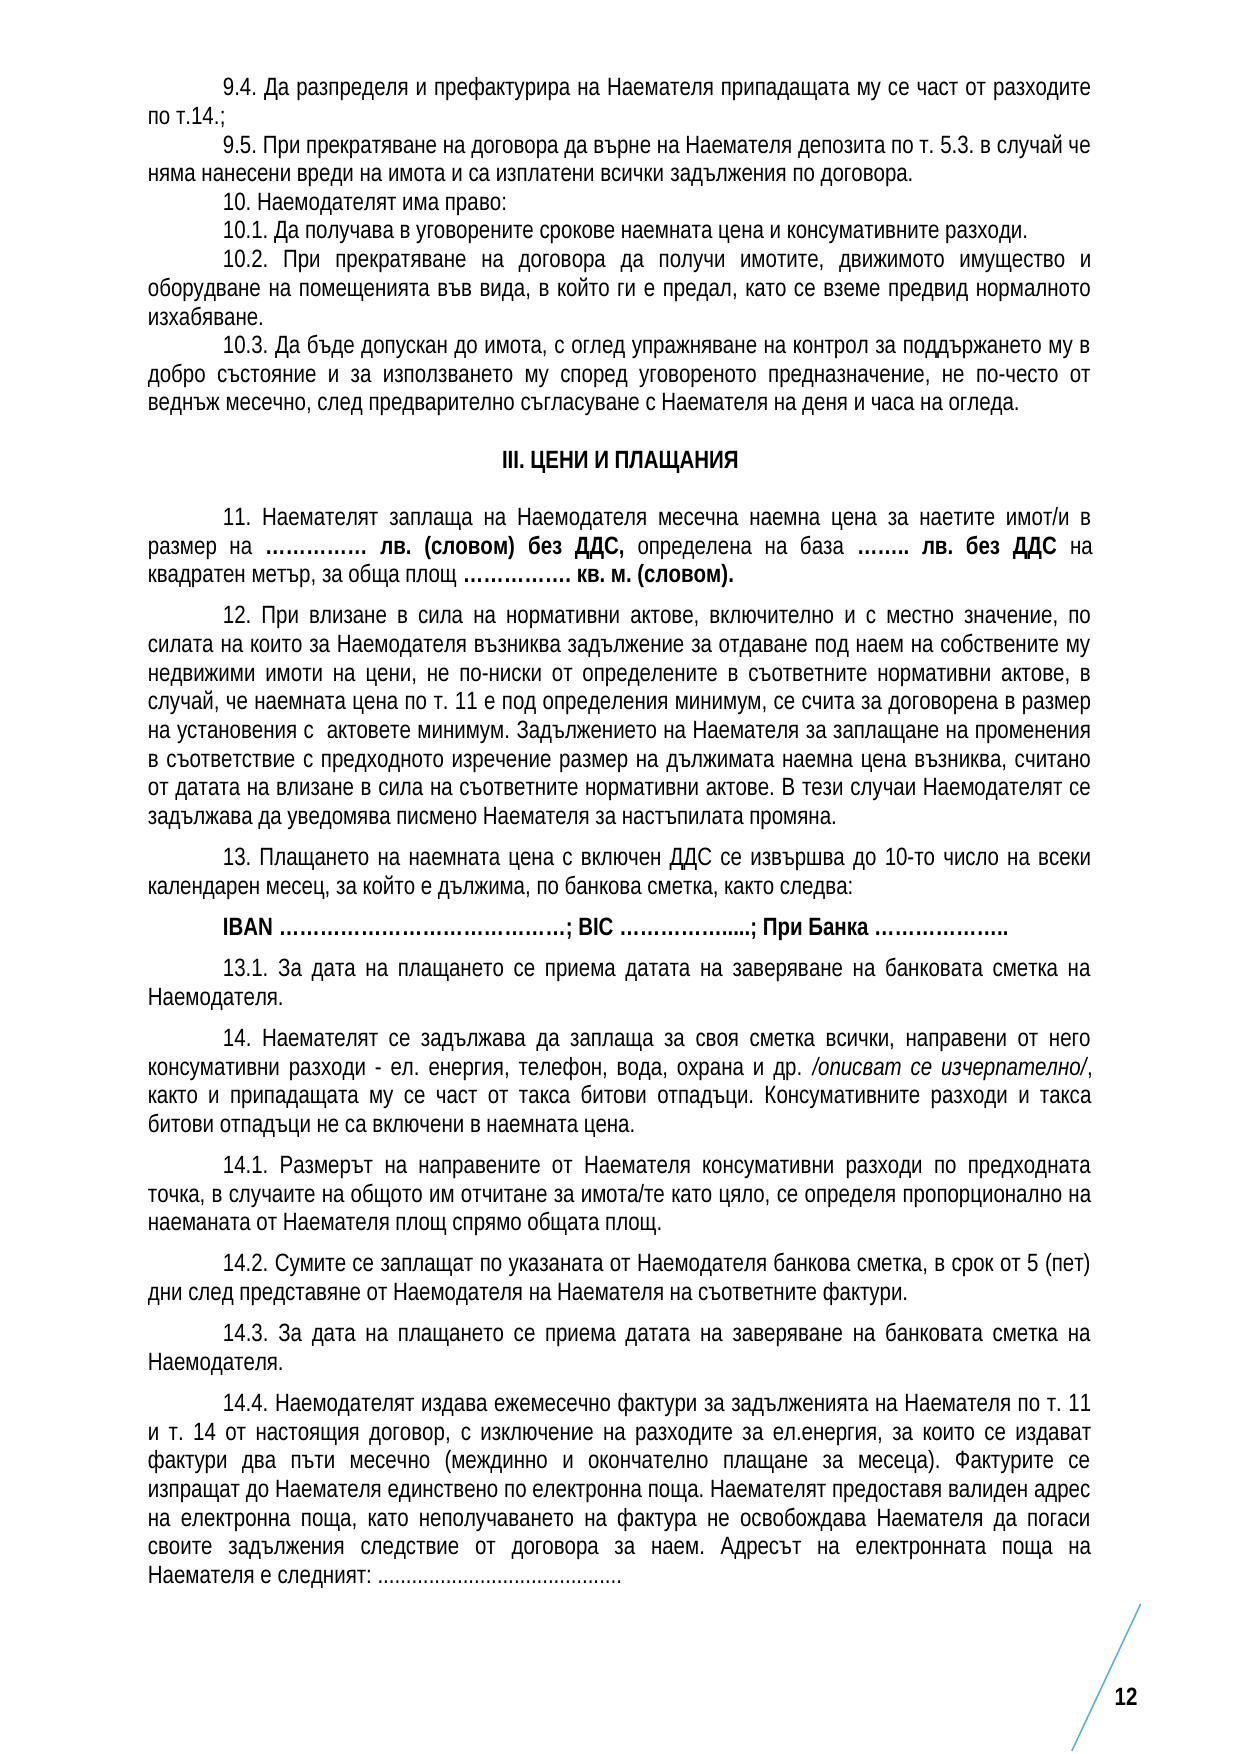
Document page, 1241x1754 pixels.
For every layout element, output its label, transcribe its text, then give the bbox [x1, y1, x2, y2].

text 12. При влизане в сила на нормативни актове, включително и с местно значение, по силата на които за Наемодателя възниква задължение за отдаване под наем на собствените му недвижими имоти на цени, не по-ниски от определените в съответните нормативни актове, в случай, че наемната цена по т. 11 е под определения минимум, се счита за договорена в размер на установения с актовете минимум. Задължението на Наемателя за заплащане на променения в съответствие с предходното изречение размер на дължимата наемна цена възниква, считано от датата на влизане в сила на съответните нормативни актове. В тези случаи Наемодателят се задължава да уведомява писмено Наемателя за настъпилата промяна. [148, 600, 1092, 829]
text 14.2. Сумите се заплащат по указаната от Наемодателя банкова сметка, в срок от 5 (пет) дни след представяне от Наемодателя на Наемателя на съответните фактури. [148, 1248, 1092, 1306]
text 9.4. Да разпределя и префактурира на Наемателя припадащата му се част от разходите по т.14.; [148, 72, 1092, 129]
text 13. Плащането на наемната цена с включен ДДС се извършва до 10-то число на всеки календарен месец, за който е дължима, по банкова сметка, както следва: [148, 842, 1092, 899]
text 10.3. Да бъде допускан до имота, с оглед упражняване на контрол за поддържането му в добро състояние и за използването му според уговореното предназначение, не по-често от веднъж месечно, след предварително съгласуване с Наемателя на деня и часа на огледа. [148, 330, 1092, 416]
text 9.5. При прекратяване на договора да върне на Наемателя депозита по т. 5.3. в случай че няма нанесени вреди на имота и са изплатени всички задължения по договора. [148, 129, 1092, 187]
text 14. Наемателят се задължава да заплаща за своя сметка всички, направени от него консумативни разходи - ел. енергия, телефон, вода, охрана и др. /описват се изчерпателно/, както и припадащата му се част от такса битови отпадъци. Консумативните разходи и такса битови отпадъци не са включени в наемната цена. [148, 1023, 1092, 1137]
text 14.4. Наемодателят издава ежемесечно фактури за задълженията на Наемателя по т. 11 и т. 14 от настоящия договор, с изключение на разходите за ел.енергия, за които се издават фактури два пъти месечно (междинно и окончателно плащане за месеца). Фактурите се изпращат до Наемателя единствено по електронна поща. Наемателят предоставя валиден адрес на електронна поща, като неполучаването на фактура не освобождава Наемателя да погаси своите задължения следствие от договора за наем. Адресът на електронната поща на Наемателя е следният: ........................................... [148, 1388, 1092, 1588]
text 10.2. При прекратяване на договора да получи имотите, движимото имущество и оборудване на помещенията във вида, в който ги е предал, като се вземе предвид нормалното изхабяване. [148, 244, 1092, 330]
text III. ЦЕНИ И ПЛАЩАНИЯ [148, 445, 1092, 473]
text 10. Наемодателят има право: [148, 187, 1092, 216]
text 13.1. За дата на плащането се приема датата на заверяване на банковата сметка на Наемодателя. [148, 953, 1092, 1010]
text IBAN ……………………………………; BIC …………….....; При Банка ……………….. [148, 912, 1092, 941]
text 14.3. За дата на плащането се приема датата на заверяване на банковата сметка на Наемодателя. [148, 1318, 1092, 1375]
text 10.1. Да получава в уговорените срокове наемната цена и консумативните разходи. [148, 216, 1092, 244]
text 14.1. Размерът на направените от Наемателя консумативни разходи по предходната точка, в случаите на общото им отчитане за имота/те като цяло, се определя пропорционално на наеманата от Наемателя площ спрямо общата площ. [148, 1150, 1092, 1236]
text 11. Наемателят заплаща на Наемодателя месечна наемна цена за наетите имот/и в размер на …………… лв. (словом) без ДДС, определена на база …….. лв. без ДДС на квадратен метър, за обща площ ……………. кв. м. (словом). [148, 502, 1092, 588]
